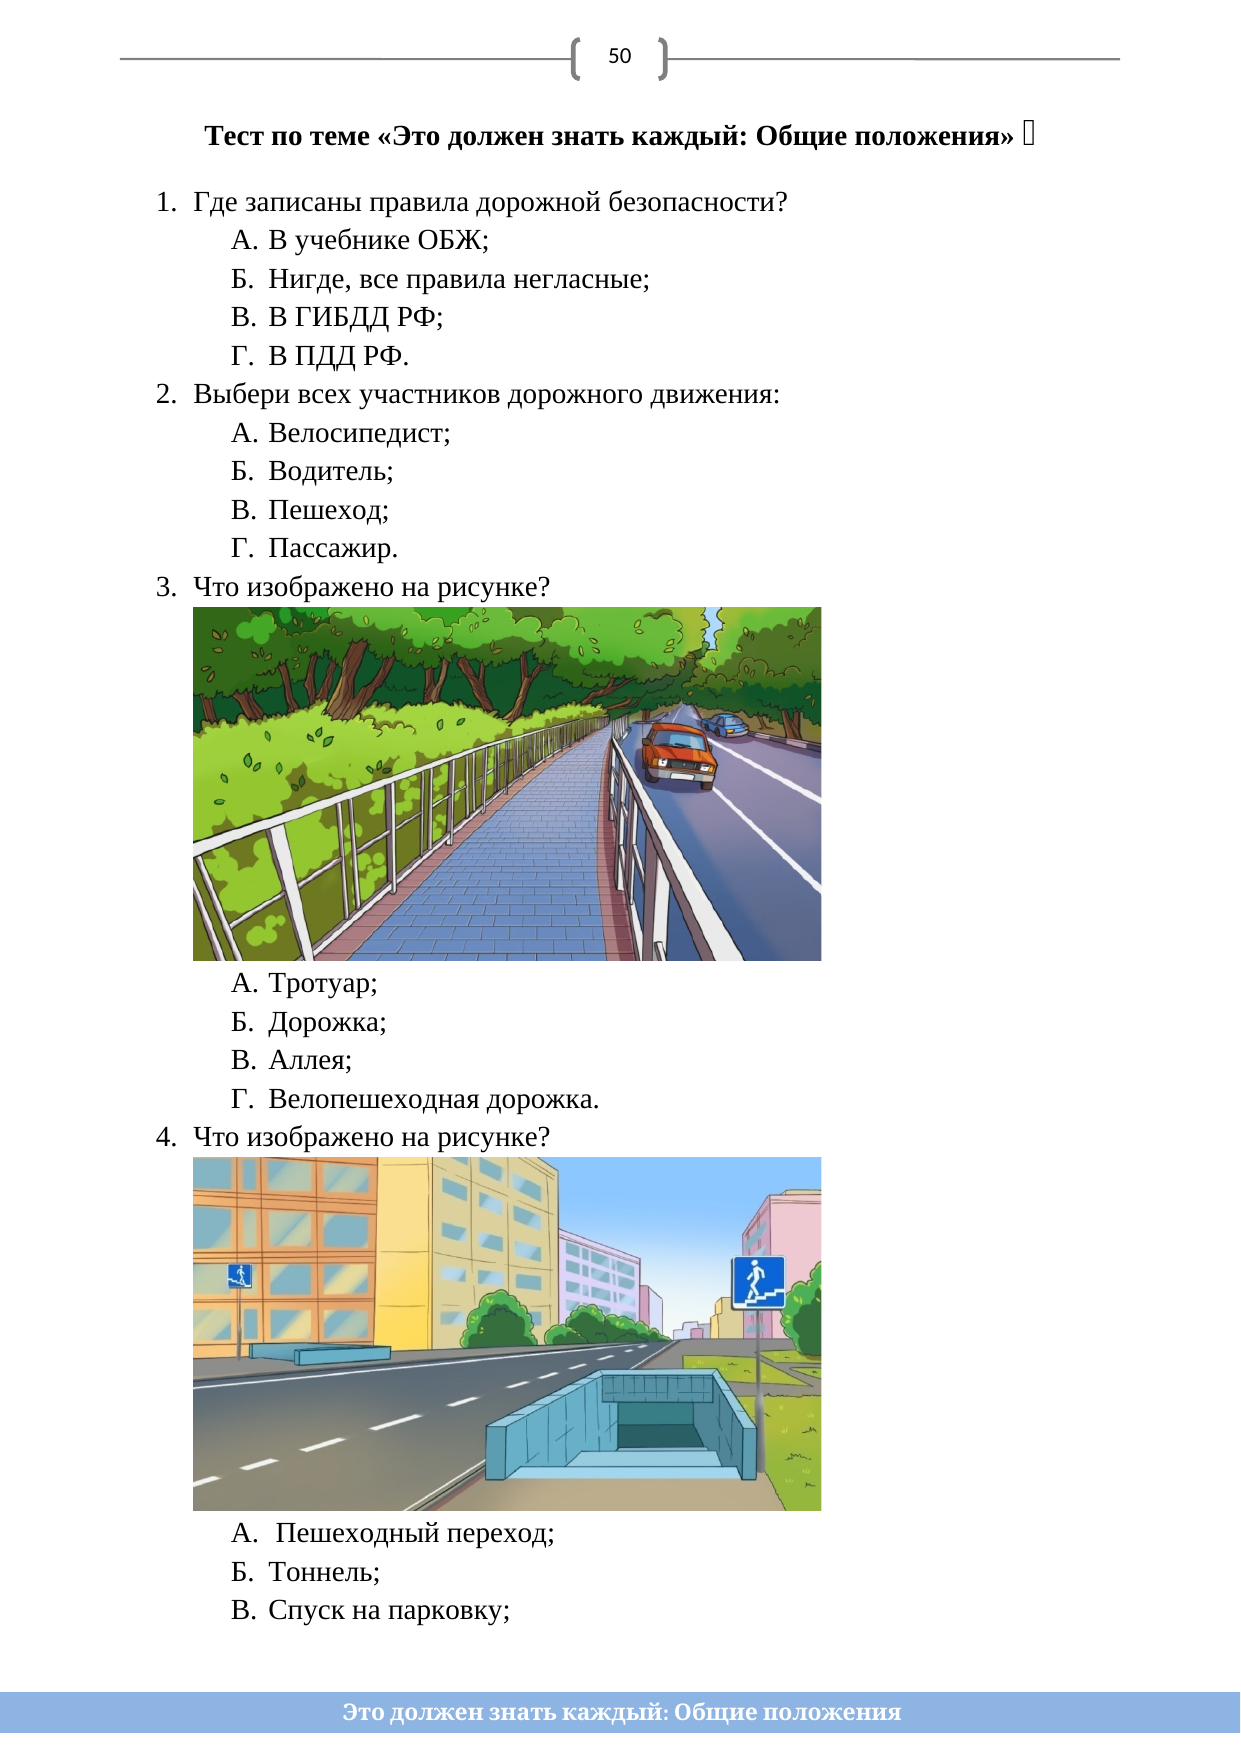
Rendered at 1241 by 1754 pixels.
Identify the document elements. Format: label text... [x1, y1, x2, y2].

list В ПДД РФ. [231, 338, 1122, 371]
list Выбери всех участников дорожного движения: [156, 376, 1122, 410]
list Велопешеходная дорожка. [231, 1081, 1122, 1114]
list Водитель; [231, 453, 1122, 487]
list Тоннель; [231, 1554, 1122, 1587]
text Тест по теме «Это должен знать каждый: Общие положения» [118, 118, 1122, 153]
list Спуск на парковку; [231, 1592, 1122, 1626]
list Пассажир. [231, 531, 1122, 564]
list Что изображено на рисунке? [156, 1119, 1122, 1153]
list Аллея; [231, 1042, 1122, 1076]
list Дорожка; [231, 1004, 1122, 1037]
list Пешеходный переход; [231, 1515, 1122, 1549]
list Где записаны правила дорожной безопасности? [156, 184, 1122, 217]
list Нигде, все правила негласные; [231, 261, 1122, 294]
list В ГИБДД РФ; [231, 299, 1122, 333]
picture [193, 607, 822, 961]
picture [193, 1157, 822, 1511]
list Пешеход; [231, 492, 1122, 526]
list Что изображено на рисунке? [156, 569, 1122, 603]
list В учебнике ОБЖ; [231, 222, 1122, 256]
list Тротуар; [231, 965, 1122, 999]
list Велосипедист; [231, 415, 1122, 448]
